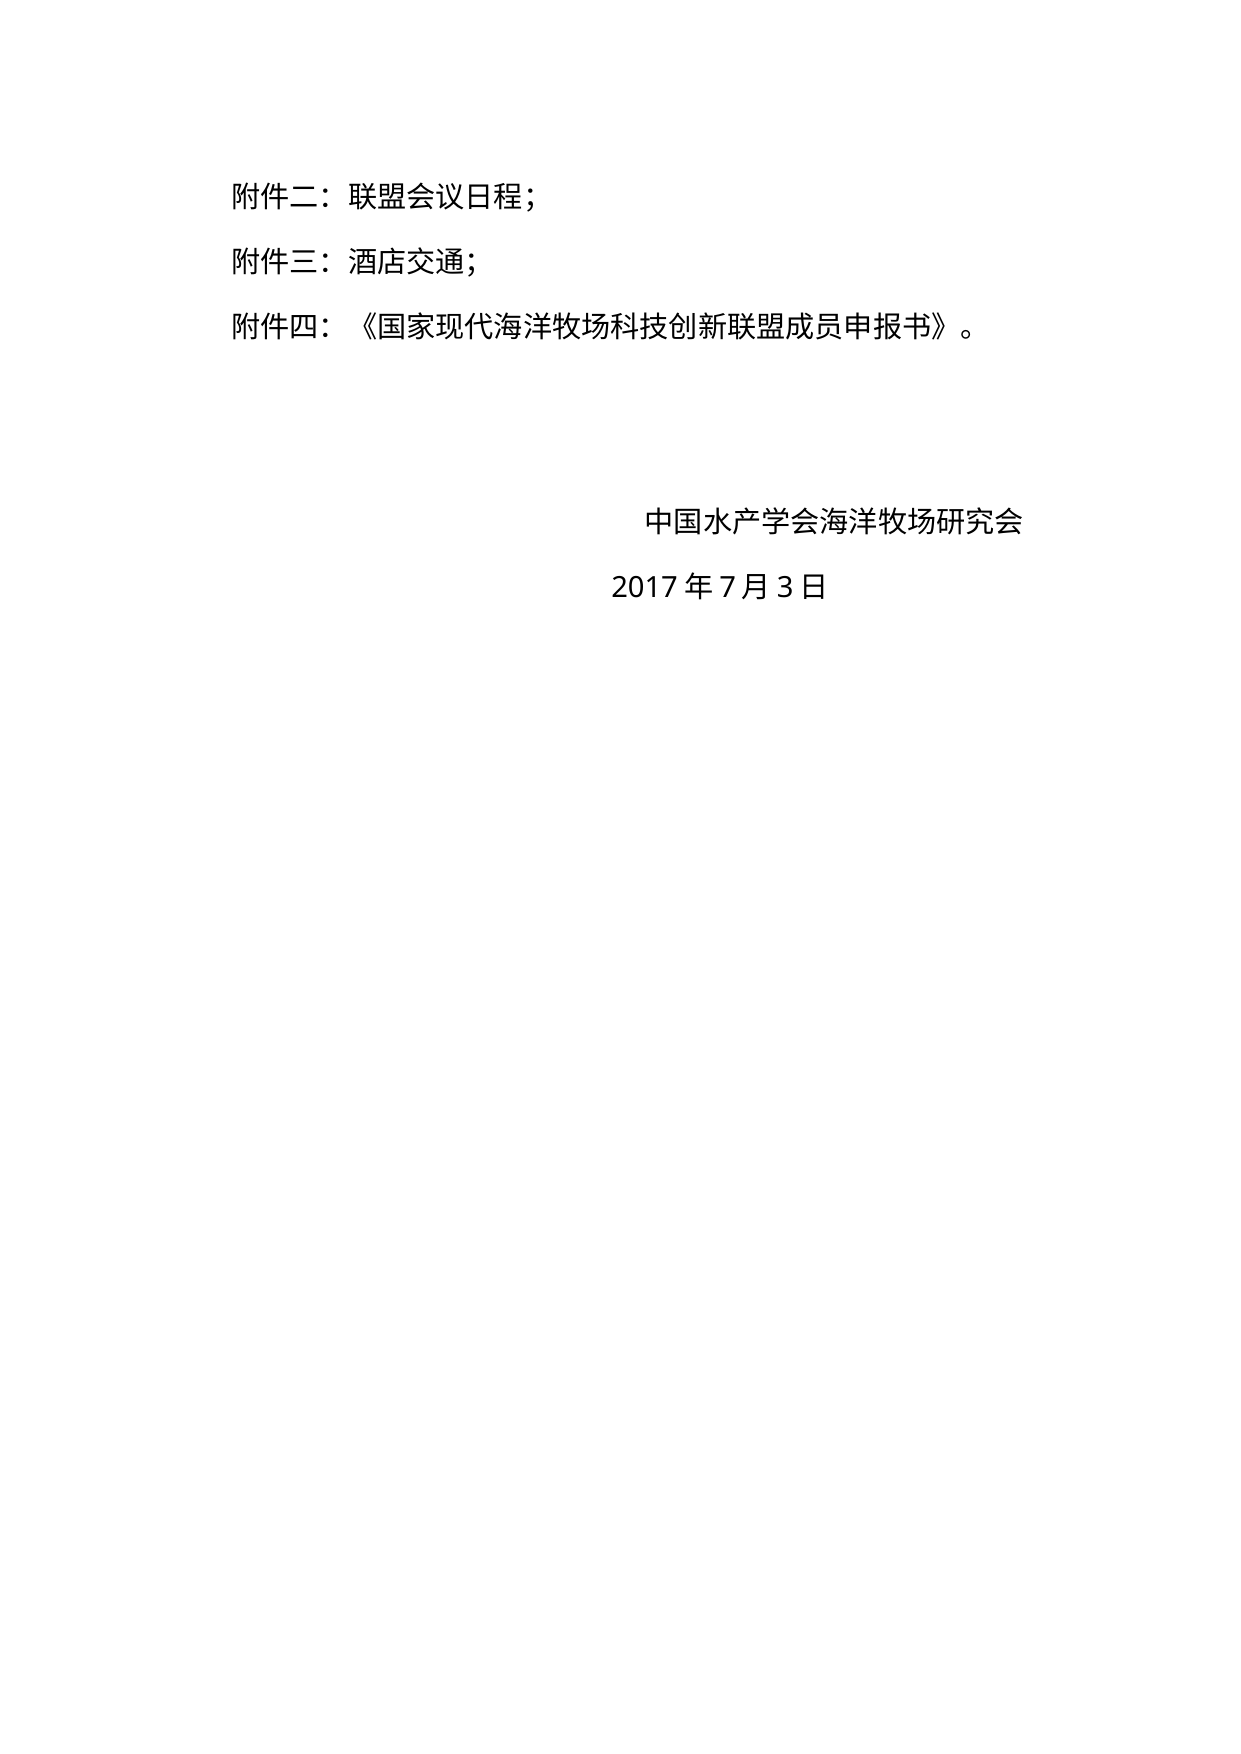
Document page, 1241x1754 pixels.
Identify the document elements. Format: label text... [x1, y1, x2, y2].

text 中国水产学会海洋牧场研究会 [187, 487, 1023, 552]
text 附件二：联盟会议日程； [187, 162, 1053, 227]
text 附件三：酒店交通； [187, 227, 1053, 292]
text 附件四：《国家现代海洋牧场科技创新联盟成员申报书》。 [187, 292, 1053, 357]
text 2017年7月3日 [187, 552, 994, 617]
